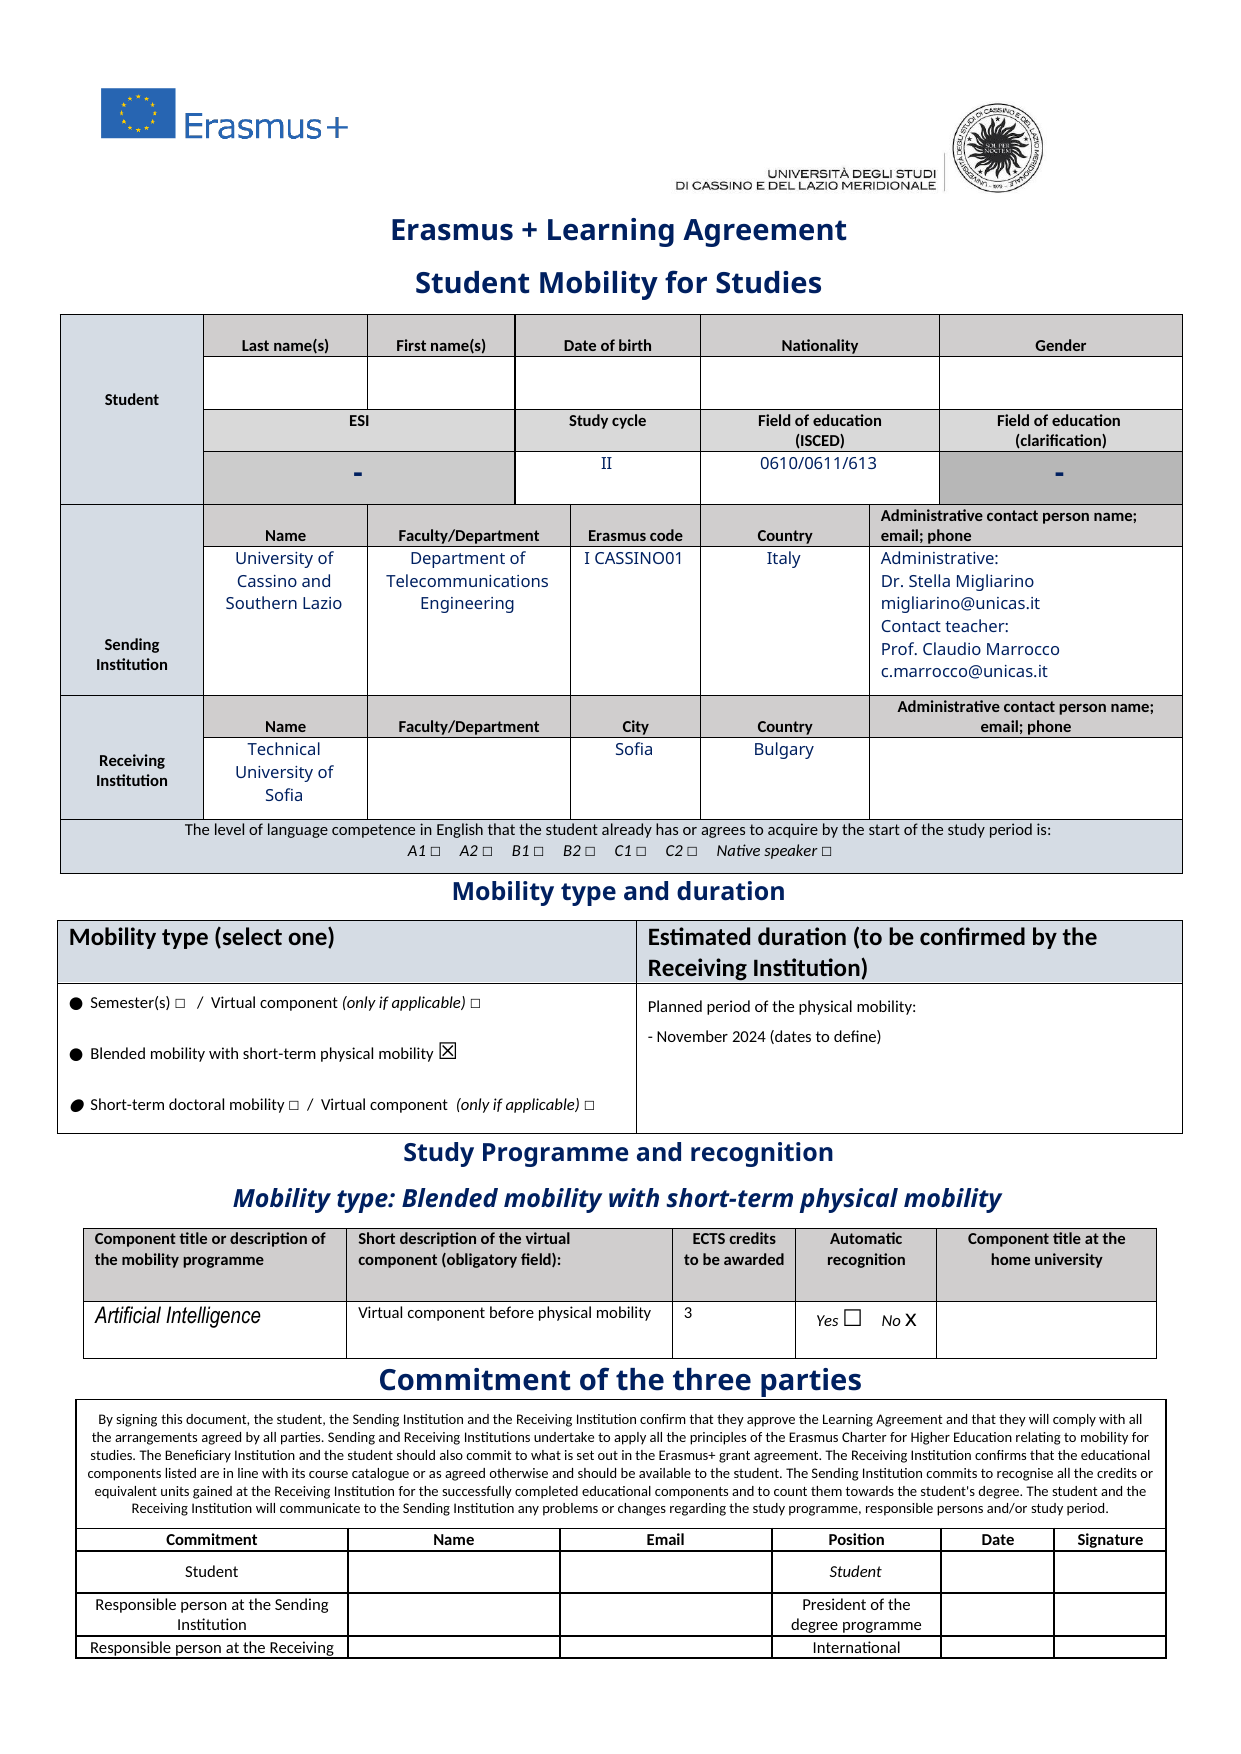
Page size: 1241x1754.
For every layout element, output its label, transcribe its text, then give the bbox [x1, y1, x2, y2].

table_cell [1055, 1637, 1165, 1657]
table_cell 3 [673, 1302, 795, 1358]
table_header Last name(s) [204, 315, 367, 356]
table_cell The level of language competence in English that the student already has or agrees to acquire by the start of the study period is: A1 ☐ A2 ☐ B1 ☐ B2 ☐ C1 ☐ C2 ☐ Native speaker ☐ [61, 820, 1182, 873]
table_cell Country [701, 505, 869, 546]
table_header First name(s) [368, 315, 514, 356]
table_header Gender [940, 315, 1182, 356]
text Commitment of the three parties [75, 1359, 1165, 1399]
table_cell Yes ☐ No x [796, 1302, 936, 1358]
table_cell [561, 1594, 771, 1635]
table_cell Sofia [571, 738, 700, 819]
table_header Component title or description of the mobility programme [84, 1229, 346, 1301]
table_cell Erasmus code [571, 505, 700, 546]
table_cell Student [77, 1552, 347, 1592]
table_cell - [940, 452, 1182, 504]
table_header Component title at the home university [937, 1229, 1156, 1301]
table_cell [516, 357, 700, 409]
table_cell [368, 357, 514, 409]
table_header [371, 45, 1103, 210]
table_cell Name [349, 1529, 559, 1549]
table_cell [701, 357, 939, 409]
table_header Nationality [701, 315, 939, 356]
table_cell - [204, 452, 514, 504]
text Erasmus + Learning Agreement [75, 210, 1162, 249]
table_cell Email [561, 1529, 771, 1549]
table_cell [942, 1637, 1053, 1657]
table_cell [1055, 1594, 1165, 1635]
table_cell Planned period of the physical mobility: - November 2024 (dates to define) [637, 984, 1182, 1133]
table_cell Field of education (ISCED) [701, 410, 939, 451]
text Study Programme and recognition [75, 1134, 1162, 1168]
table_header Mobility type (select one) [58, 921, 636, 982]
table_cell [349, 1594, 559, 1635]
table_cell [204, 357, 367, 409]
table_cell Name [204, 696, 367, 737]
table_cell Position [773, 1529, 940, 1549]
picture [382, 73, 1096, 200]
table_cell Administrative contact person name; email; phone [870, 505, 1182, 546]
table_cell ESI [204, 410, 514, 451]
table_cell Italy [701, 547, 869, 695]
table_cell Administrative: Dr. Stella Migliarino migliarino@unicas.it Contact teacher: Prof. Claudio Marrocco c.marrocco@unicas.it [870, 547, 1182, 695]
table_header Date of birth [516, 315, 700, 356]
table_cell [561, 1552, 771, 1592]
table_cell Technical University of Sofia [204, 738, 367, 819]
table_header By signing this document, the student, the Sending Institution and the Receiving Institution confirm that they approve the Learning Agreement and that they will comply with all the arrangements agreed by all parties. Sending and Receiving Institutions undertake to apply all the principles of the Erasmus Charter for Higher Education relating to mobility for studies. The Beneficiary Institution and the student should also commit to what is set out in the Erasmus+ grant agreement. The Receiving Institution confirms that the educational components listed are in line with its course catalogue or as agreed otherwise and should be available to the student. The Sending Institution commits to recognise all the credits or equivalent units gained at the Receiving Institution for the successfully completed educational components and to count them towards the student's degree. The student and the Receiving Institution will communicate to the Sending Institution any problems or changes regarding the study programme, responsible persons and/or study period. [77, 1400, 1165, 1528]
text Student Mobility for Studies [75, 262, 1162, 302]
table_cell Sending Institution [61, 505, 203, 695]
table_cell 0610/0611/613 [701, 452, 939, 504]
table_cell Bulgary [701, 738, 869, 819]
table_header Estimated duration (to be confirmed by the Receiving Institution) [637, 921, 1182, 982]
table_cell Faculty/Department [368, 505, 570, 546]
table_header Student [61, 315, 203, 504]
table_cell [773, 1637, 940, 1657]
table_header Automatic recognition [796, 1229, 936, 1301]
table_cell President of the degree programme [773, 1594, 940, 1635]
table_cell Date [942, 1529, 1053, 1549]
table_cell Administrative contact person name; email; phone [870, 696, 1182, 737]
table_cell Name [204, 505, 367, 546]
table_cell [937, 1302, 1156, 1358]
table_cell Commitment [77, 1529, 347, 1549]
table_cell Field of education (clarification) [940, 410, 1182, 451]
picture [86, 73, 362, 153]
table_cell [942, 1552, 1053, 1592]
table_cell [368, 738, 570, 819]
table_cell [942, 1594, 1053, 1635]
table_cell Signature [1055, 1529, 1165, 1549]
table_header Short description of the virtual component (obligatory field): [347, 1229, 672, 1301]
table_cell Country [701, 696, 869, 737]
text Mobility type: Blended mobility with short-term physical mobility [75, 1181, 1162, 1215]
table_cell [561, 1637, 771, 1657]
table_cell Study cycle [516, 410, 700, 451]
table_cell Virtual component before physical mobility [347, 1302, 672, 1358]
table_cell Faculty/Department [368, 696, 570, 737]
table_cell University of Cassino and Southern Lazio [204, 547, 367, 695]
table_cell [349, 1637, 559, 1657]
table_cell Department of Telecommunications Engineering [368, 547, 570, 695]
table_cell [349, 1552, 559, 1592]
table_cell II [516, 452, 700, 504]
table_cell [940, 357, 1182, 409]
table_header ECTS credits to be awarded [673, 1229, 795, 1301]
table_cell [870, 738, 1182, 819]
table_cell I CASSINO01 [571, 547, 700, 695]
table_cell Semester(s) ☐ / Virtual component (only if applicable) ☐ Blended mobility with short-term physical mobility ☒ Short-term doctoral mobility ☐ / Virtual component (only if applicable) ☐ [58, 984, 636, 1133]
table_cell Student [773, 1552, 940, 1592]
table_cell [77, 1637, 347, 1657]
table_cell City [571, 696, 700, 737]
table_cell Artificial Intelligence [84, 1302, 346, 1358]
table_cell Receiving Institution [61, 696, 203, 819]
table_header [75, 45, 371, 210]
table_cell Responsible person at the Sending Institution [77, 1594, 347, 1635]
text Mobility type and duration [75, 874, 1162, 908]
table_cell [1055, 1552, 1165, 1592]
